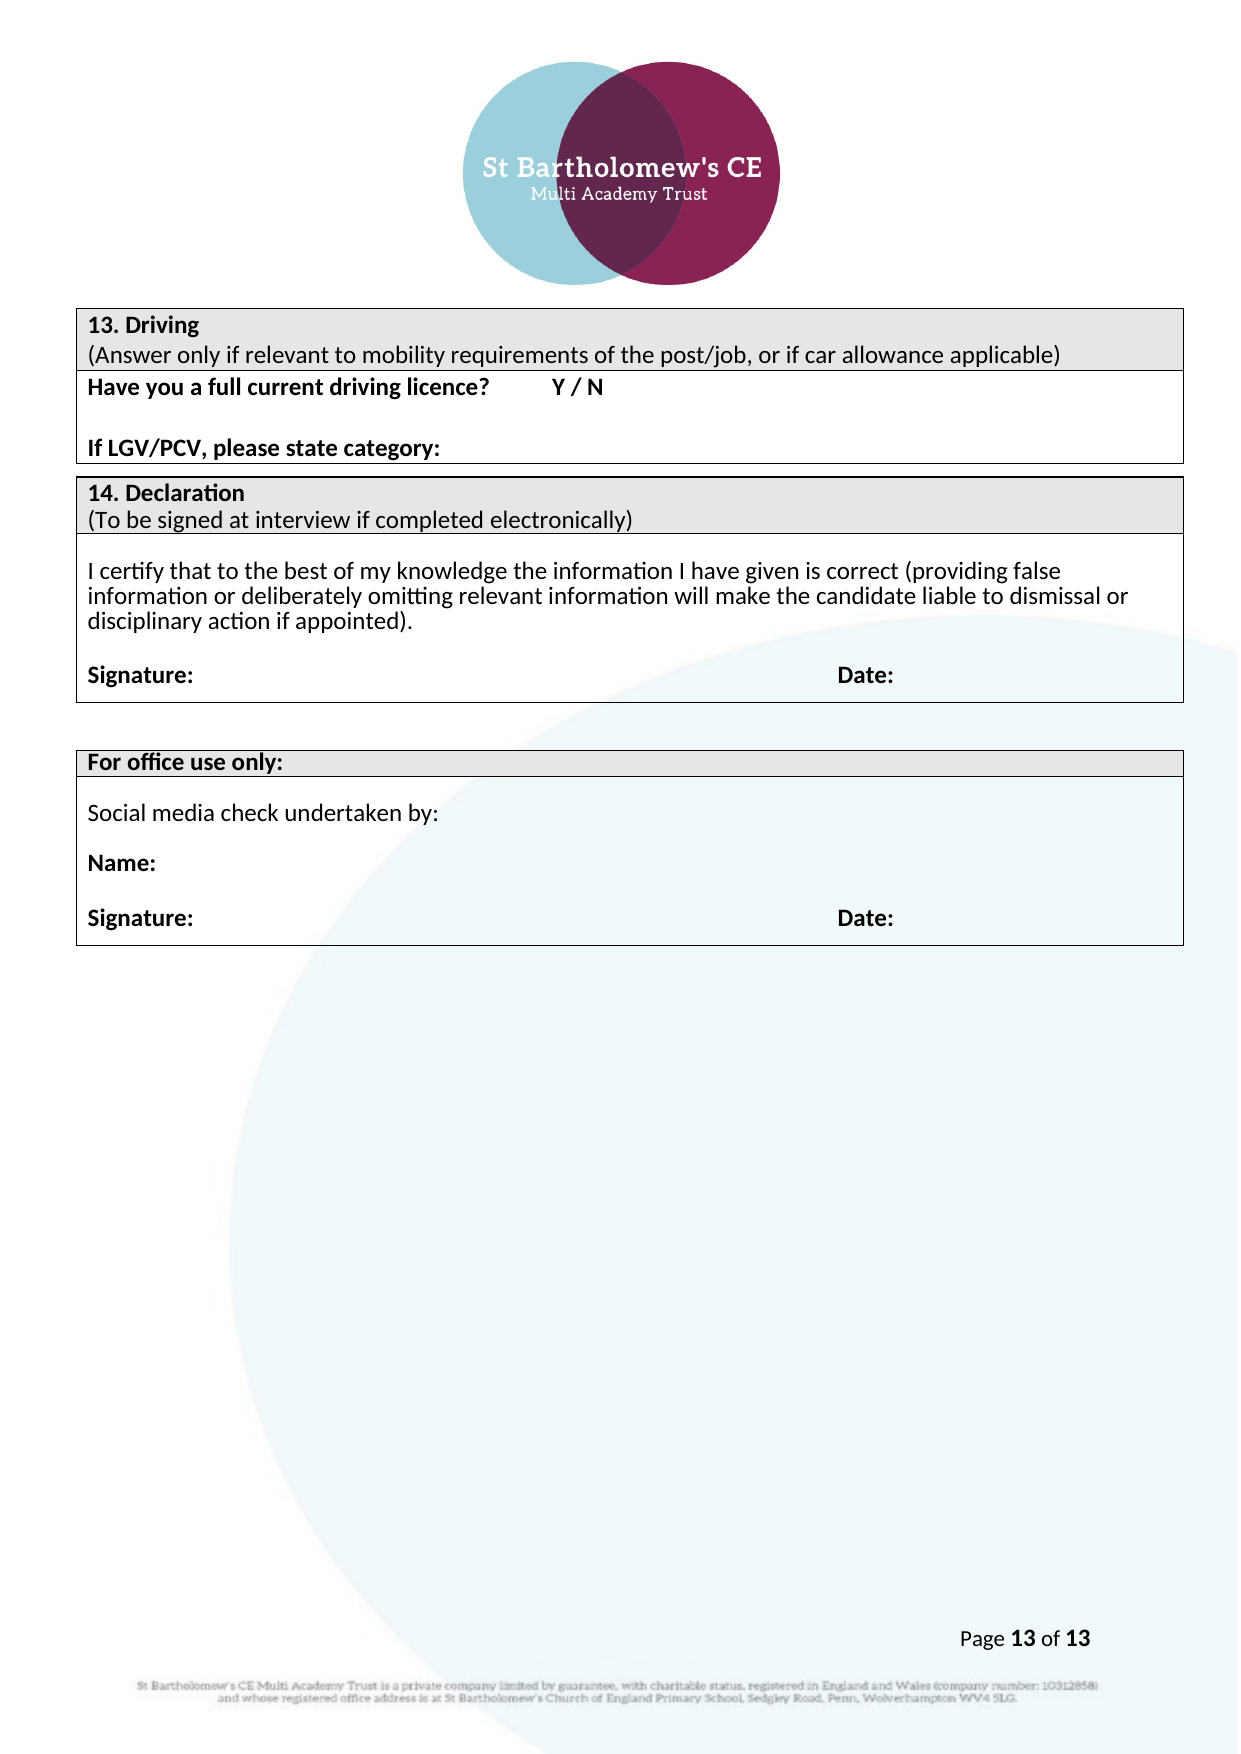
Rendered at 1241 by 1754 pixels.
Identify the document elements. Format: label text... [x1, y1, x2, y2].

table_header For office use only: [77, 751, 1183, 776]
picture [0, 31, 1238, 1754]
table_cell Social media check undertaken by: Name: Signature: Date: [77, 777, 1183, 945]
table_header 14. Declaration (To be signed at interview if completed electronically) [77, 478, 1183, 533]
table_header 13. Driving (Answer only if relevant to mobility requirements of the post/job, or if car allowance applicable) [77, 309, 1183, 370]
table_cell Have you a full current driving licence? Y / N If LGV/PCV, please state category: [77, 371, 1183, 463]
table_cell I certify that to the best of my knowledge the information I have given is correct (providing false information or deliberately omitting relevant information will make the candidate liable to dismissal or disciplinary action if appointed). Signature: Date: [77, 534, 1183, 702]
